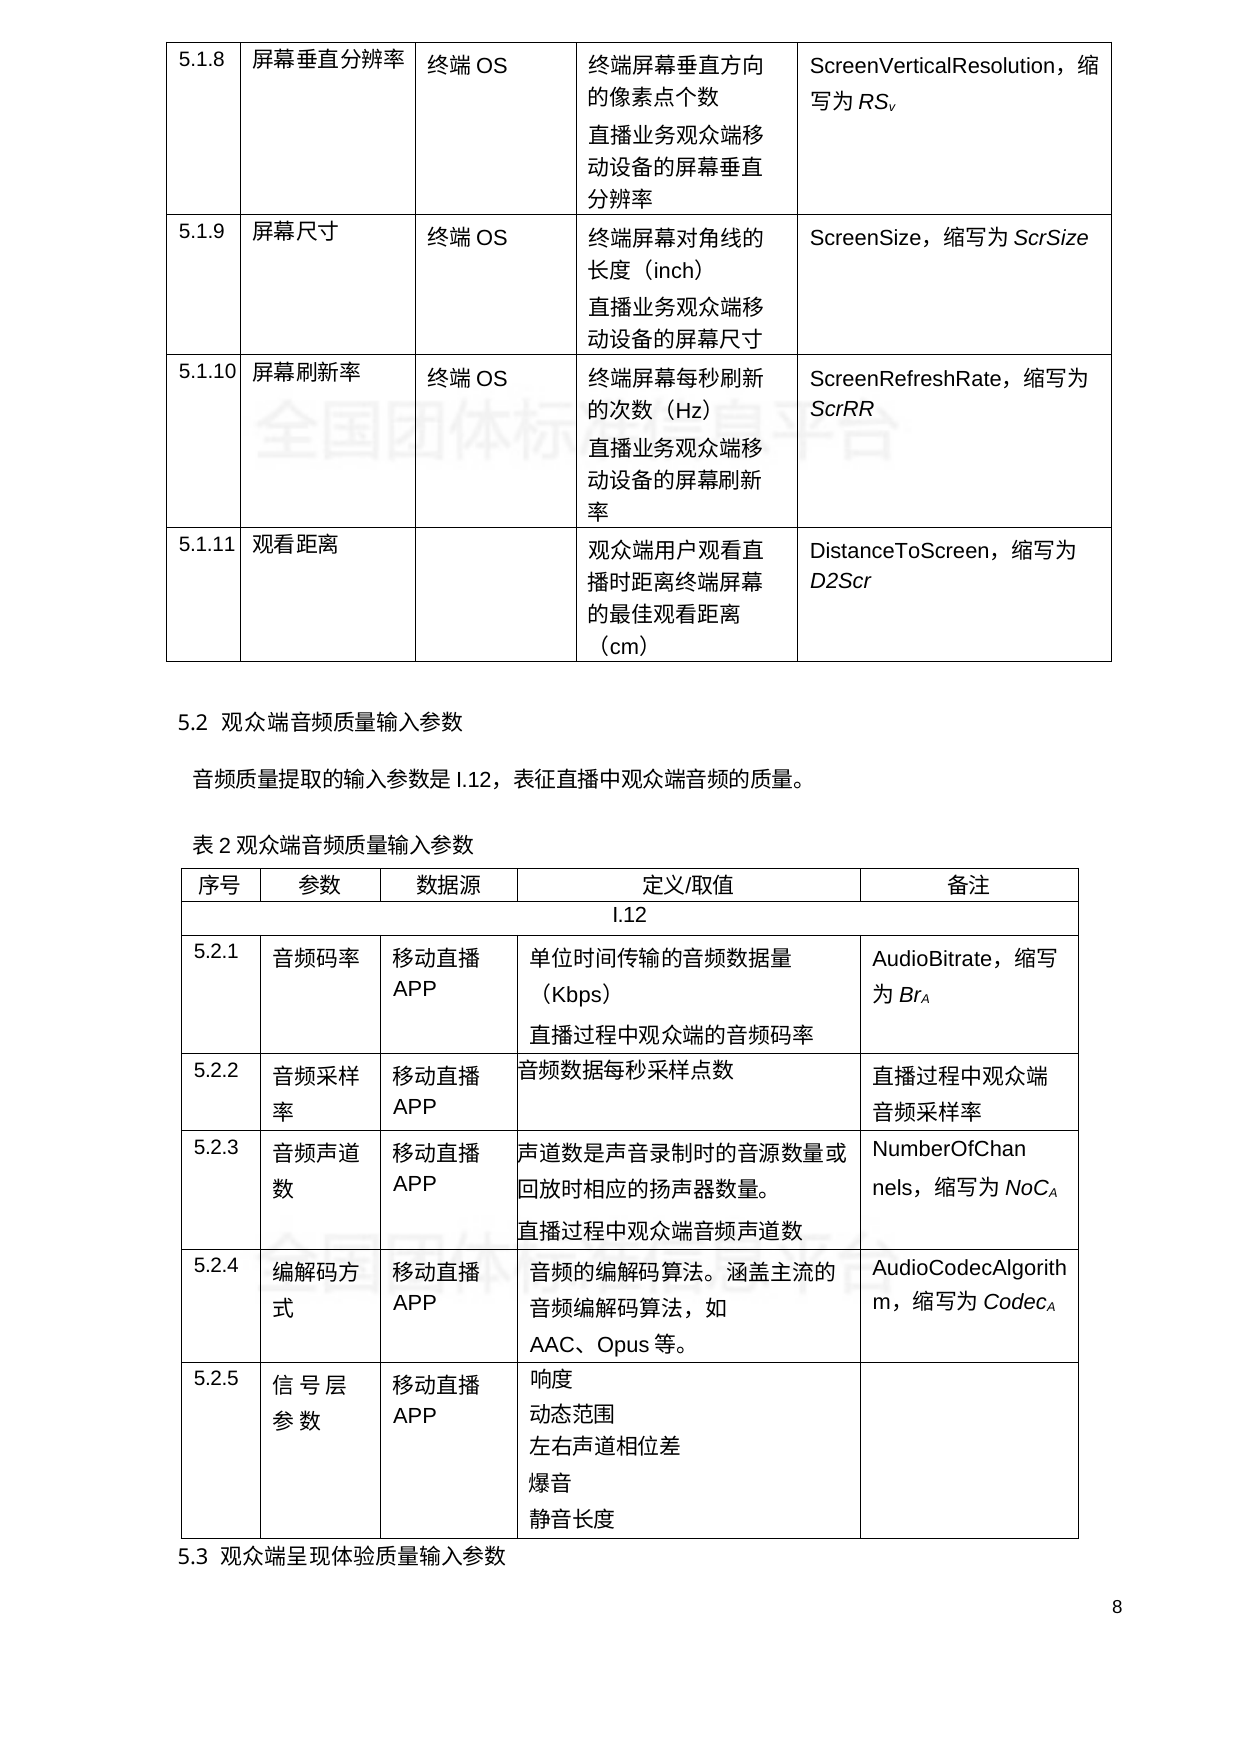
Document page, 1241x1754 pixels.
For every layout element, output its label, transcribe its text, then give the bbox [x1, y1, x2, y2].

table_cell 音频码率 [261, 936, 380, 1053]
table_cell ScreenSize，缩写为ScrSize [798, 215, 1111, 354]
table_header 数据源 [381, 869, 517, 901]
table_header 参数 [261, 869, 380, 901]
table_cell ScreenVerticalResolution，缩写为RSv [798, 43, 1111, 214]
table_cell 直播过程中观众端音频采样率 [861, 1054, 1078, 1130]
text 表2 观众端音频质量输入参数 [151, 828, 1116, 860]
table_cell 移动直播APP [381, 1054, 517, 1130]
table_cell 屏幕垂直分辨率 [241, 43, 415, 214]
table_cell 5.1.10 [167, 355, 240, 527]
table_cell 音频采样率 [261, 1054, 380, 1130]
table_cell 屏幕刷新率 [241, 355, 415, 527]
table_cell 屏幕尺寸 [241, 215, 415, 354]
table_cell 音频数据每秒采样点数 [518, 1054, 860, 1130]
table_cell 观看距离 [241, 528, 415, 661]
table_cell 响度 动态范围 左右声道相位差 爆音 静音长度 [518, 1363, 860, 1538]
table_cell 信 号 层 参 数 [261, 1363, 380, 1538]
table_cell 移动直播APP [381, 1363, 517, 1538]
table_cell NumberOfChan nels，缩写为NoCA [861, 1131, 1078, 1249]
table_cell 音频的编解码算法。涵盖主流的音频编解码算法，如AAC、Opus等。 [518, 1250, 860, 1362]
table_cell 终端屏幕每秒刷新的次数（Hz） 直播业务观众端移动设备的屏幕刷新率 [577, 355, 797, 527]
table_cell 编解码方式 [261, 1250, 380, 1362]
table_cell 单位时间传输的音频数据量（Kbps） 直播过程中观众端的音频码率 [518, 936, 860, 1053]
table_cell AudioBitrate，缩写为BrA [861, 936, 1078, 1053]
table_cell 终端屏幕垂直方向的像素点个数 直播业务观众端移动设备的屏幕垂直分辨率 [577, 43, 797, 214]
table_cell [416, 528, 576, 661]
table_header 定义/取值 [518, 869, 860, 901]
table_cell 5.2.1 [182, 936, 260, 1053]
table_cell I.12 [182, 902, 1078, 935]
table_cell 音频声道 数 [261, 1131, 380, 1249]
table_cell 终端OS [416, 355, 576, 527]
table_cell 5.2.3 [182, 1131, 260, 1249]
table_cell 移动直播APP [381, 1131, 517, 1249]
text 5.2 观众端音频质量输入参数 [136, 711, 1122, 735]
table_cell DistanceToScreen，缩写为D2Scr [798, 528, 1111, 661]
table_cell 移动直播APP [381, 1250, 517, 1362]
table_cell 移动直播APP [381, 936, 517, 1053]
table_header 序号 [182, 869, 260, 901]
table_cell 5.1.9 [167, 215, 240, 354]
table_cell 5.2.2 [182, 1054, 260, 1130]
table_cell 观众端用户观看直播时距离终端屏幕的最佳观看距离（cm） [577, 528, 797, 661]
table_cell 声道数是声音录制时的音源数量或 回放时相应的扬声器数量。 直播过程中观众端音频声道数 [518, 1131, 860, 1249]
table_cell ScreenRefreshRate，缩写为ScrRR [798, 355, 1111, 527]
table_cell 5.1.8 [167, 43, 240, 214]
table_cell 5.1.11 [167, 528, 240, 661]
table_cell [861, 1363, 1078, 1538]
text 音频质量提取的输入参数是I.12，表征直播中观众端音频的质量。 [151, 762, 1116, 794]
text 5.3 观众端呈现体验质量输入参数 [136, 1545, 1122, 1569]
table_cell 5.2.4 [182, 1250, 260, 1362]
table_cell AudioCodecAlgorithm，缩写为CodecA [861, 1250, 1078, 1362]
table_header 备注 [861, 869, 1078, 901]
table_cell 终端屏幕对角线的长度（inch） 直播业务观众端移动设备的屏幕尺寸 [577, 215, 797, 354]
table_cell 5.2.5 [182, 1363, 260, 1538]
table_cell 终端OS [416, 215, 576, 354]
table_cell 终端OS [416, 43, 576, 214]
